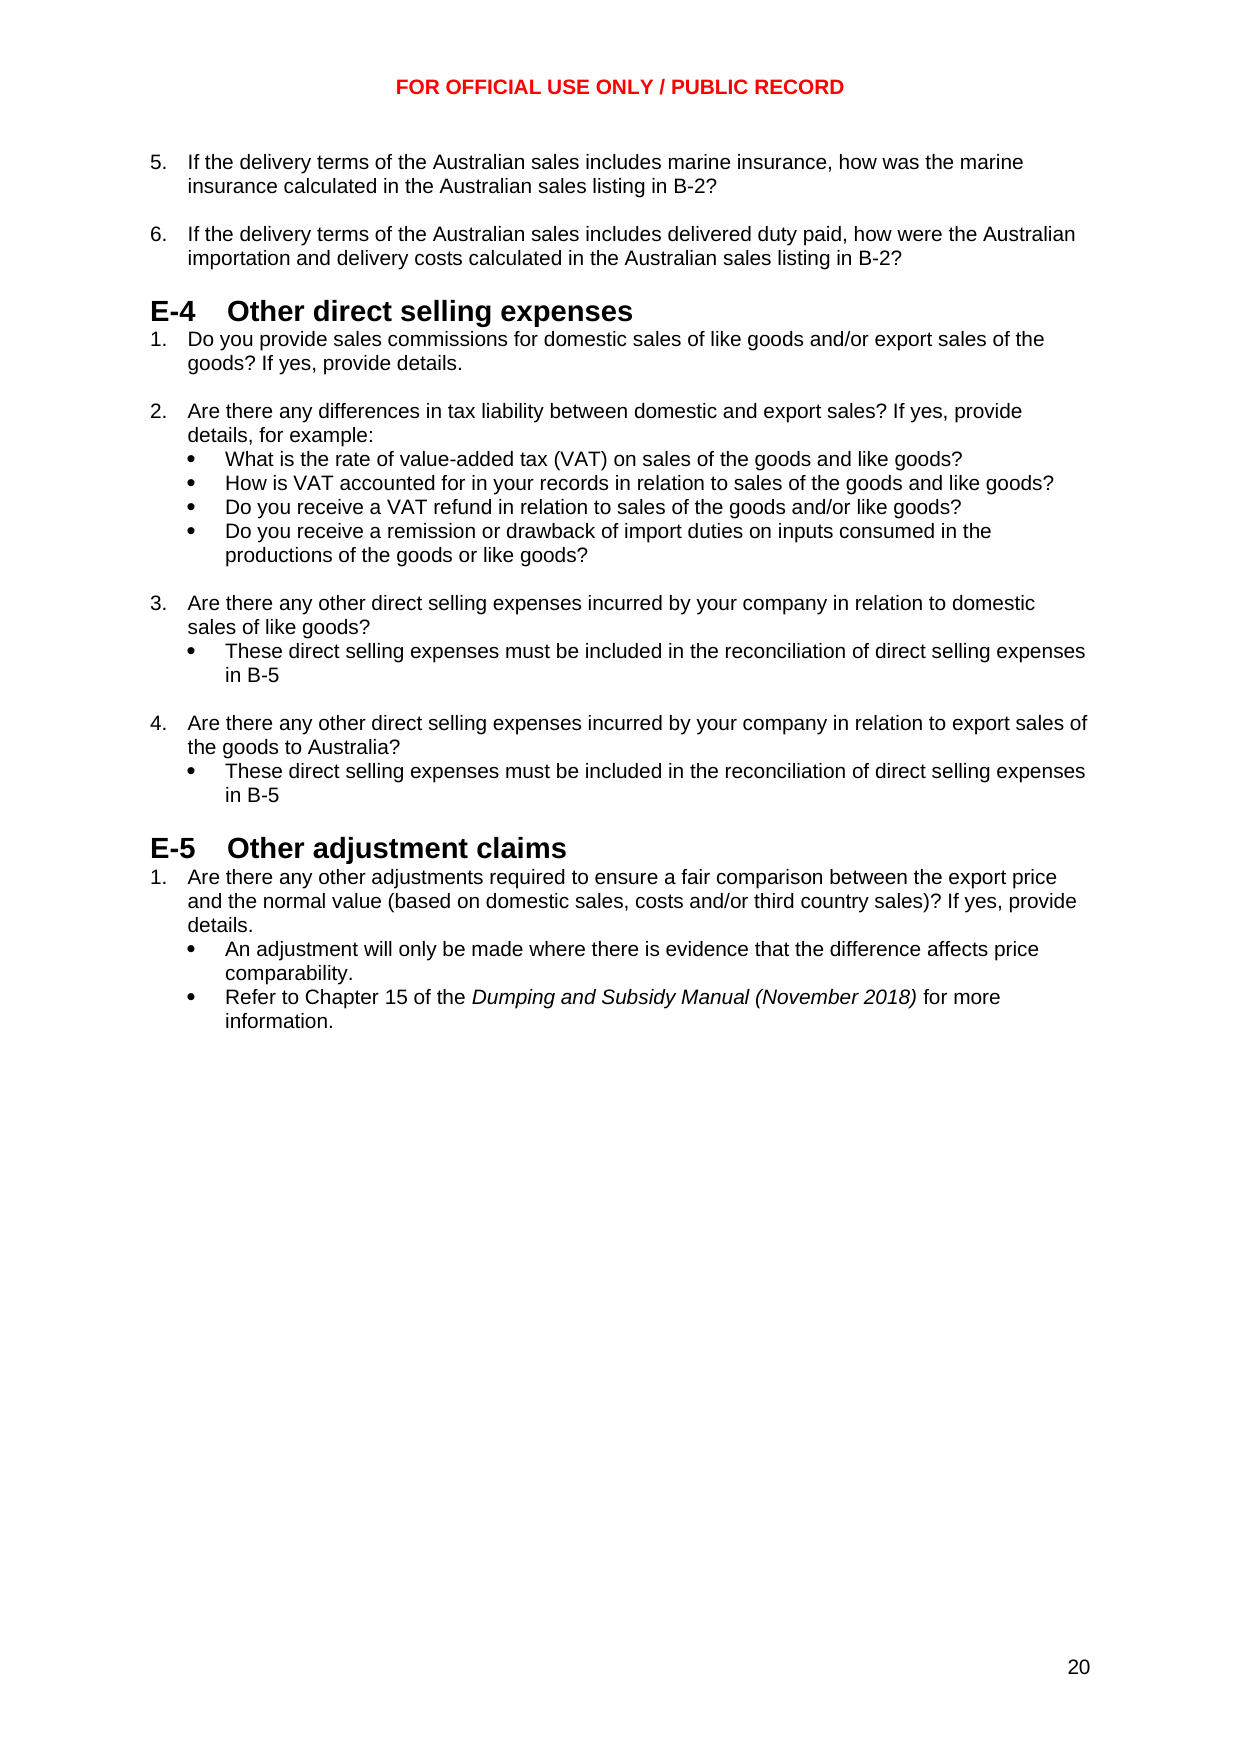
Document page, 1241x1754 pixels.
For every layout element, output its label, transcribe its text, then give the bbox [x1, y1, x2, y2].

subtitle E-5 Other adjustment claims [150, 831, 1161, 864]
list Are there any other adjustments required to ensure a fair comparison between the export price and the normal value (based on domestic sales, costs and/or third country sales)? If yes, provide details. [150, 864, 1090, 936]
list If the delivery terms of the Australian sales includes marine insurance, how was the marine insurance calculated in the Australian sales listing in B-2? [150, 150, 1090, 198]
list Are there any other direct selling expenses incurred by your company in relation to domestic sales of like goods? [150, 591, 1090, 639]
list These direct selling expenses must be included in the reconciliation of direct selling expenses in B-5 [187, 639, 1090, 687]
list Do you provide sales commissions for domestic sales of like goods and/or export sales of the goods? If yes, provide details. [150, 327, 1090, 375]
list Do you receive a remission or drawback of import duties on inputs consumed in the productions of the goods or like goods? [187, 519, 1090, 567]
subtitle E-4 Other direct selling expenses [150, 294, 1161, 327]
list How is VAT accounted for in your records in relation to sales of the goods and like goods? [187, 471, 1090, 495]
list These direct selling expenses must be included in the reconciliation of direct selling expenses in B-5 [187, 759, 1090, 807]
list If the delivery terms of the Australian sales includes delivered duty paid, how were the Australian importation and delivery costs calculated in the Australian sales listing in B-2? [150, 222, 1090, 270]
list Are there any differences in tax liability between domestic and export sales? If yes, provide details, for example: [150, 399, 1090, 447]
list An adjustment will only be made where there is evidence that the difference affects price comparability. [187, 936, 1090, 984]
list Do you receive a VAT refund in relation to sales of the goods and/or like goods? [187, 495, 1090, 519]
list Refer to Chapter 15 of the Dumping and Subsidy Manual (November 2018) for more information. [187, 984, 1090, 1032]
list Are there any other direct selling expenses incurred by your company in relation to export sales of the goods to Australia? [150, 711, 1090, 759]
list What is the rate of value-added tax (VAT) on sales of the goods and like goods? [187, 447, 1090, 471]
